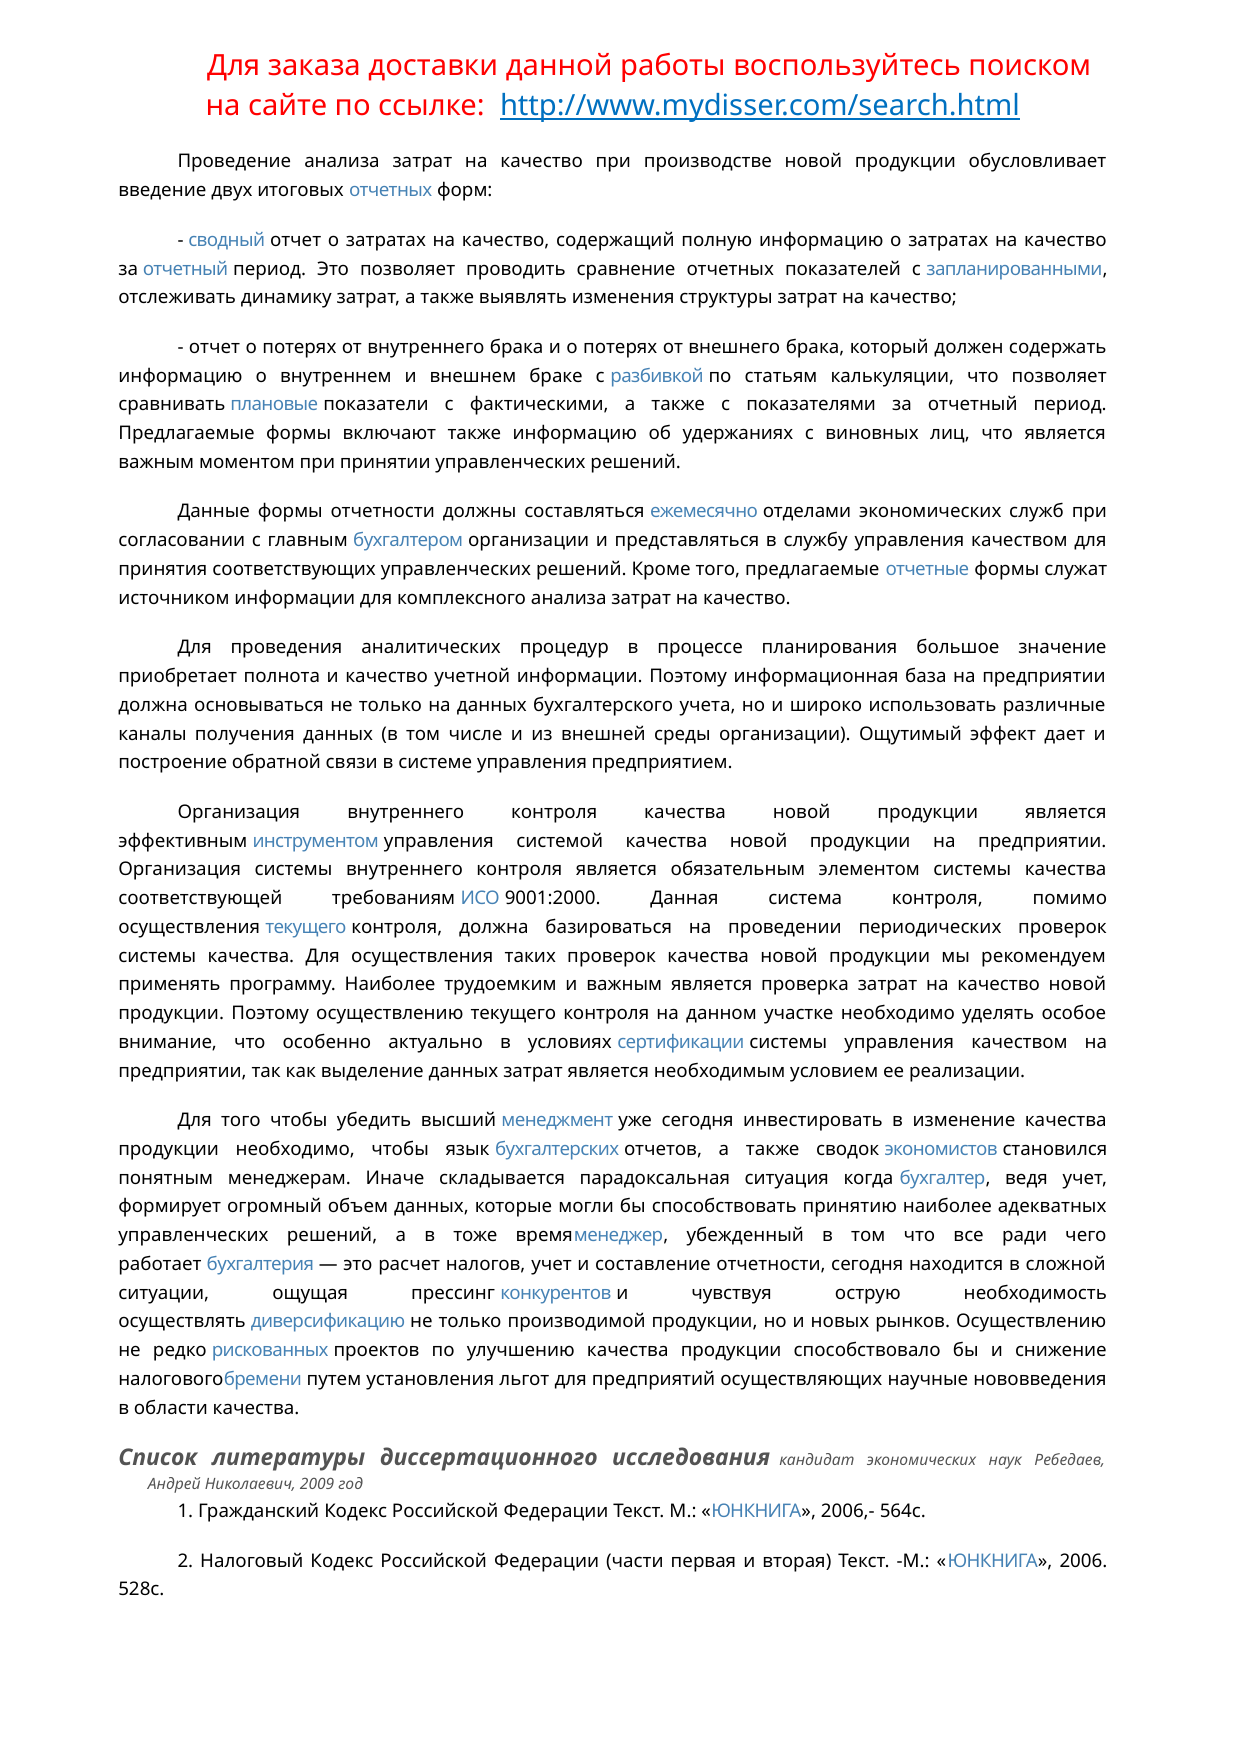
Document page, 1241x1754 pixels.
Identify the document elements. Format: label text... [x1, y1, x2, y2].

subtitle Список литературы диссертационного исследования кандидат экономических наук Ребедаев, Андрей Николаевич, 2009 год [118, 1440, 1107, 1494]
